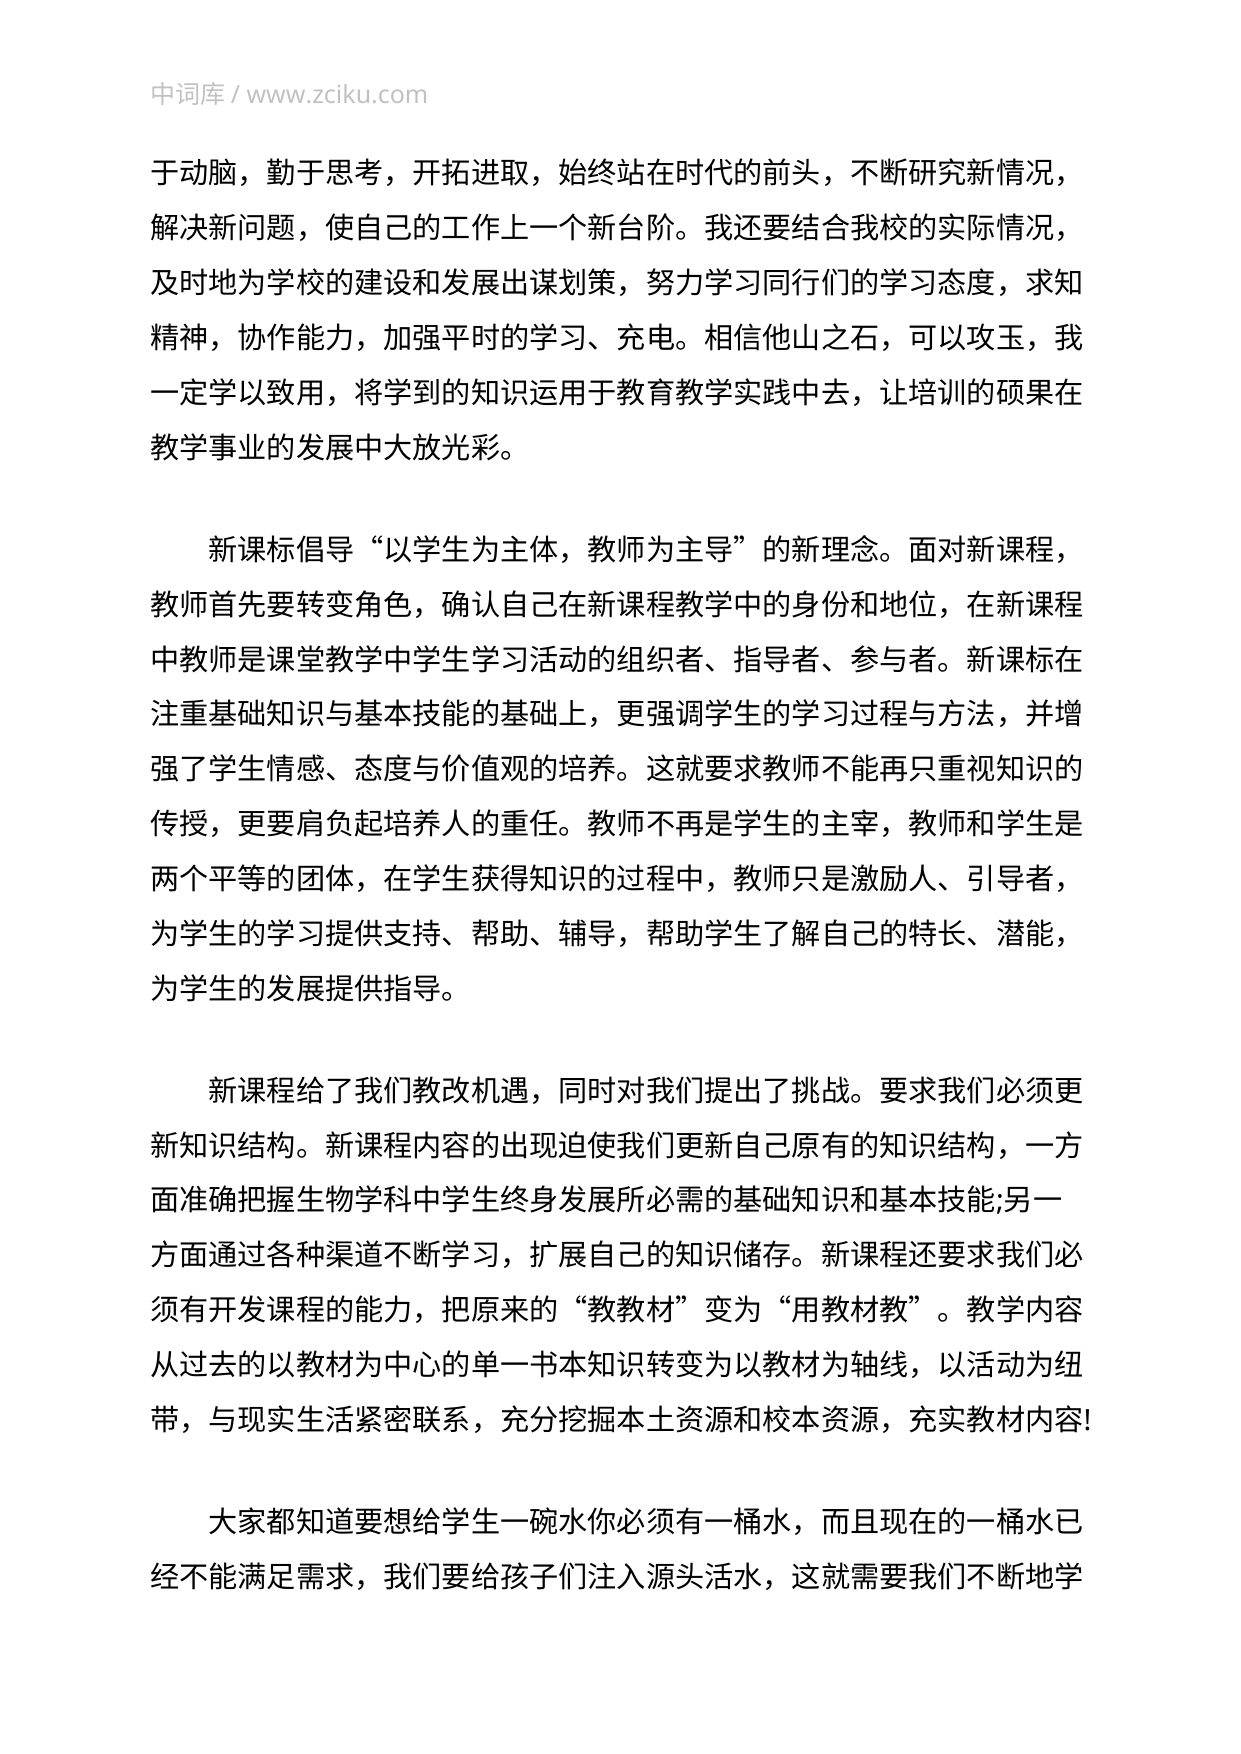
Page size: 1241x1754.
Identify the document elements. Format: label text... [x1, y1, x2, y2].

text 新课标倡导“以学生为主体，教师为主导”的新理念。面对新课程，教师首先要转变角色，确认自己在新课程教学中的身份和地位，在新课程中教师是课堂教学中学生学习活动的组织者、指导者、参与者。新课标在注重基础知识与基本技能的基础上，更强调学生的学习过程与方法，并增强了学生情感、态度与价值观的培养。这就要求教师不能再只重视知识的传授，更要肩负起培养人的重任。教师不再是学生的主宰，教师和学生是两个平等的团体，在学生获得知识的过程中，教师只是激励人、引导者，为学生的学习提供支持、帮助、辅导，帮助学生了解自己的特长、潜能，为学生的发展提供指导。 [150, 526, 1090, 1008]
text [150, 150, 1090, 467]
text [150, 1499, 1090, 1596]
text 新课程给了我们教改机遇，同时对我们提出了挑战。要求我们必须更新知识结构。新课程内容的出现迫使我们更新自己原有的知识结构，一方面准确把握生物学科中学生终身发展所必需的基础知识和基本技能;另一方面通过各种渠道不断学习，扩展自己的知识储存。新课程还要求我们必须有开发课程的能力，把原来的“教教材”变为“用教材教”。教学内容从过去的以教材为中心的单一书本知识转变为以教材为轴线，以活动为纽带，与现实生活紧密联系，充分挖掘本土资源和校本资源，充实教材内容! [150, 1067, 1090, 1439]
